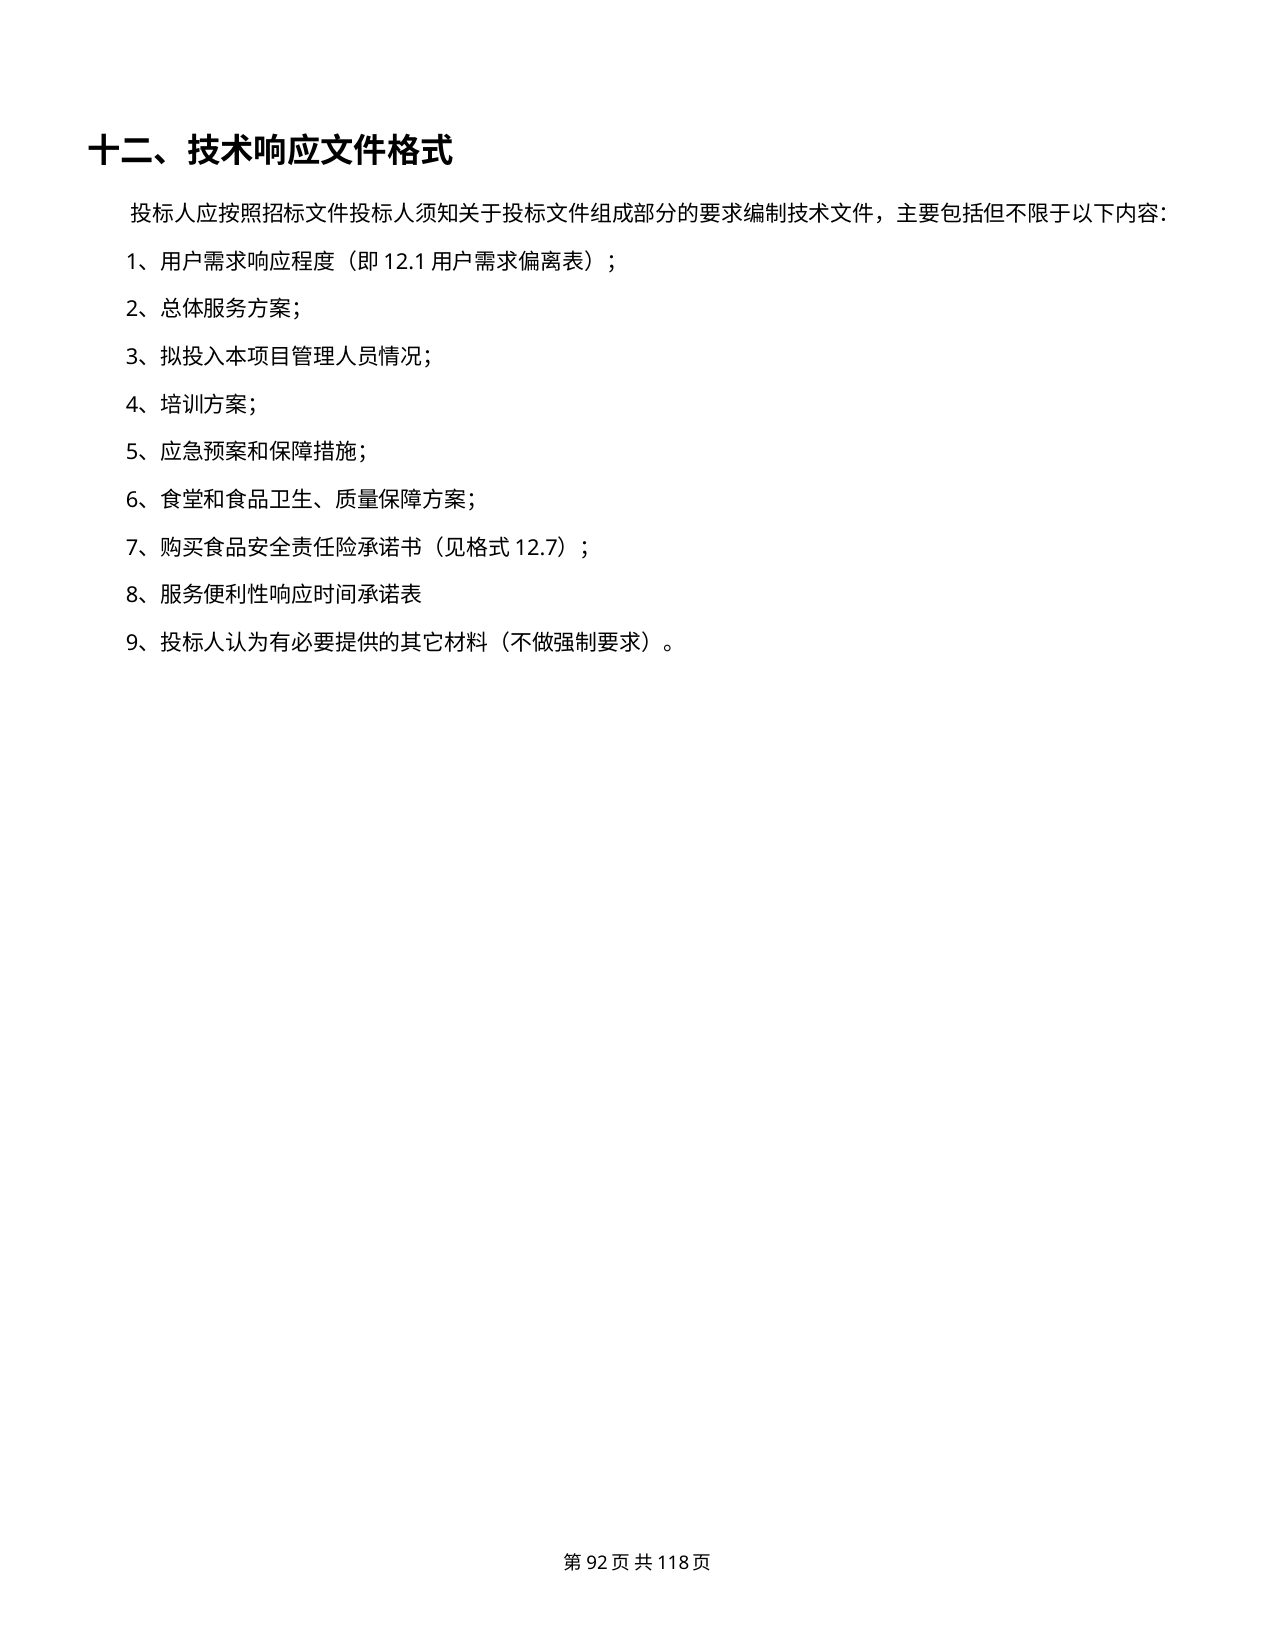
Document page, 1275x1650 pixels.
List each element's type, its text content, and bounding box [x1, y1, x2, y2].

text 3、拟投入本项目管理人员情况； [126, 339, 1166, 371]
text 8、服务便利性响应时间承诺表 [126, 577, 1166, 609]
text 9、投标人认为有必要提供的其它材料（不做强制要求）。 [126, 625, 1166, 656]
text 2、总体服务方案； [126, 291, 1166, 323]
text 4、培训方案； [126, 387, 1166, 418]
text 十二、技术响应文件格式 [87, 124, 1166, 172]
text 投标人应按照招标文件投标人须知关于投标文件组成部分的要求编制技术文件，主要包括但不限于以下内容： [87, 196, 1166, 228]
text 1、用户需求响应程度（即12.1用户需求偏离表）； [126, 244, 1166, 276]
text 5、应急预案和保障措施； [126, 434, 1166, 466]
text 7、购买食品安全责任险承诺书（见格式12.7）； [126, 529, 1166, 561]
text 6、食堂和食品卫生、质量保障方案； [126, 482, 1166, 514]
